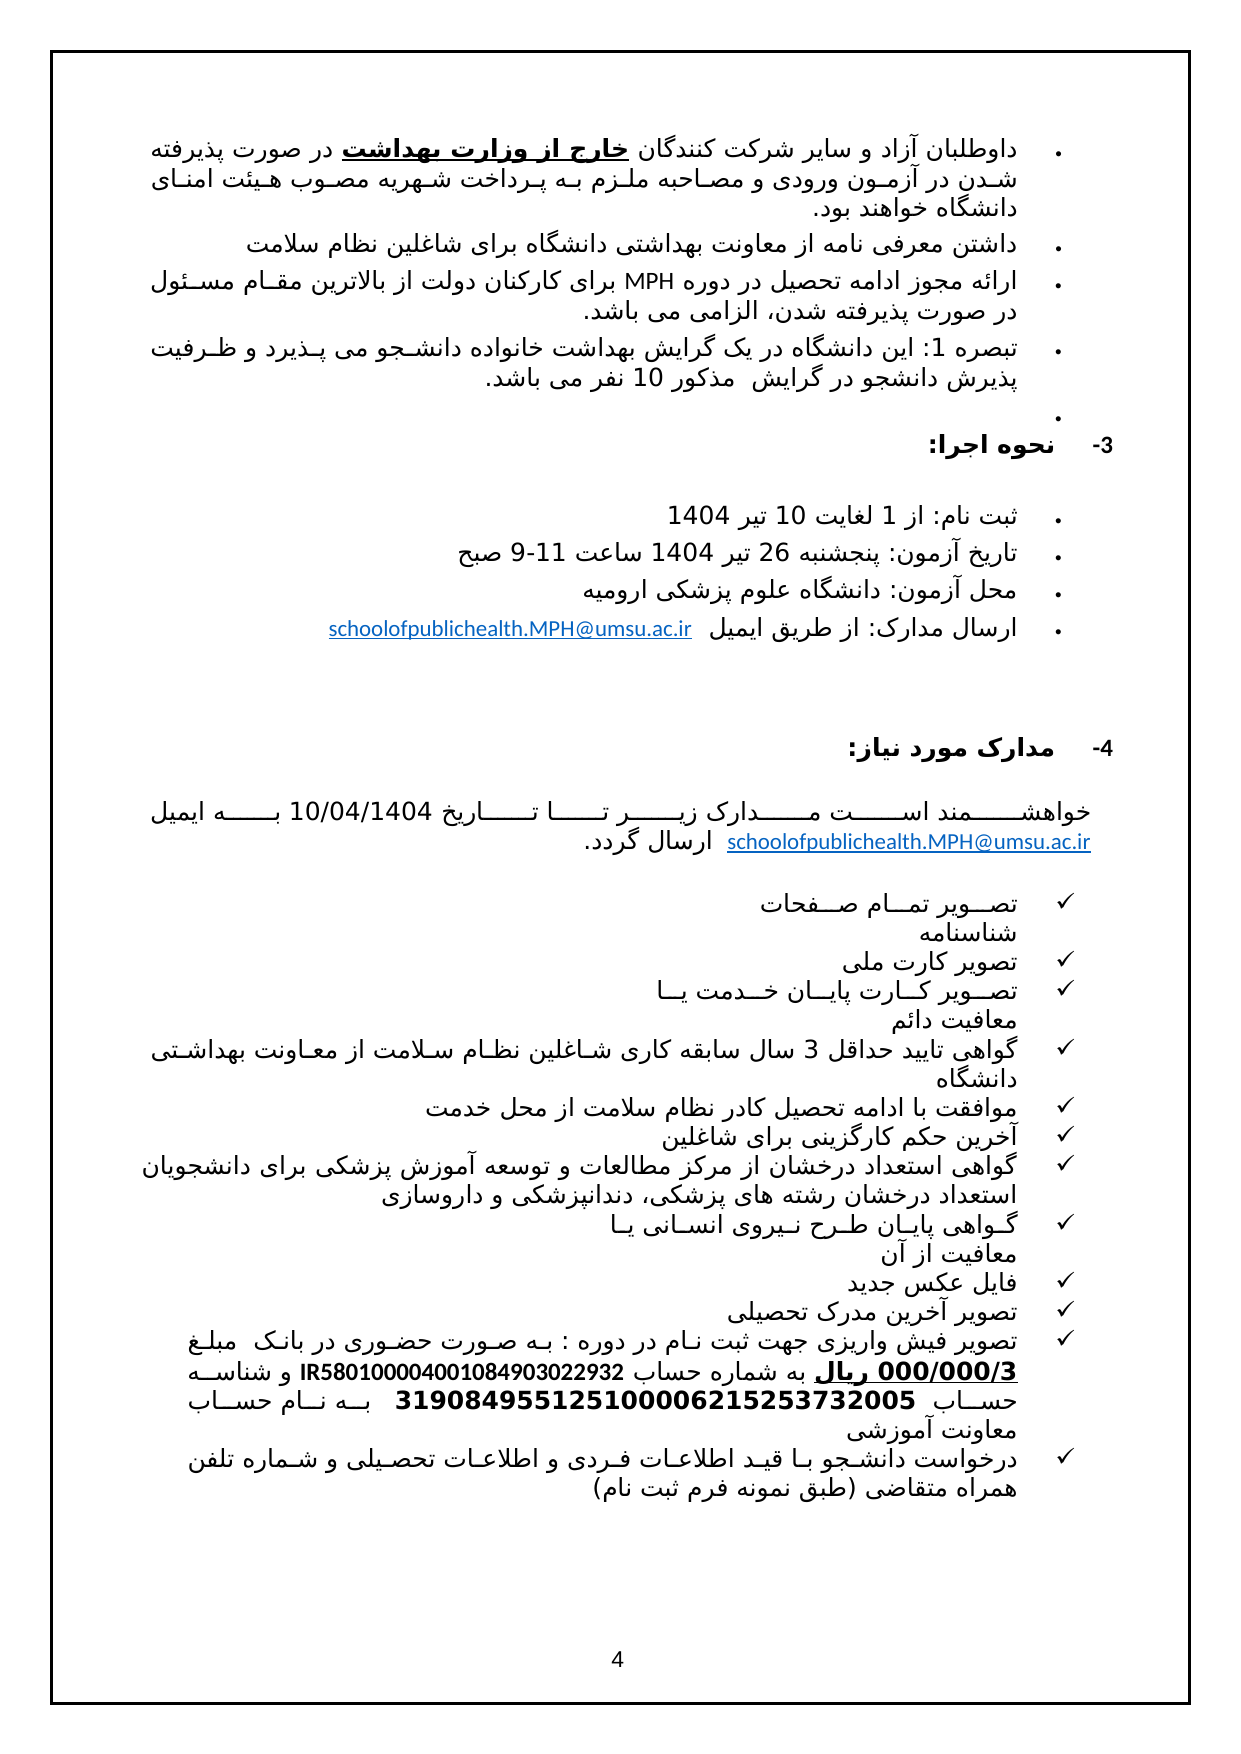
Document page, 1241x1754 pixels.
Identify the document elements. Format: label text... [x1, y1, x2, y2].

list نحوه اجرا: [150, 429, 1093, 459]
list تصویر تمام صفحات شناسنامه [759, 889, 1055, 947]
list تصویر آخرین مدرک تحصیلی [150, 1297, 1055, 1326]
list ارسال مدارک: از طریق ایمیل schoolofpublichealth.MPH@umsu.ac.ir [150, 606, 1055, 643]
list گواهی تایید حداقل 3 سال سابقه کاری شاغلین نظام سلامت از معاونت بهداشتی دانشگاه [150, 1035, 1055, 1093]
list فایل عکس جدید [609, 1268, 1055, 1297]
list داشتن معرفی نامه از معاونت بهداشتی دانشگاه برای شاغلین نظام سلامت [150, 222, 1055, 259]
list داوطلبان آزاد و سایر شرکت کنندگان خارج از وزارت بهداشت در صورت پذیرفته شدن در آزمون ورودی و مصاحبه ملزم به پرداخت شهریه مصوب هیئت امنای دانشگاه خواهند بود. [150, 127, 1055, 222]
list آخرین حکم کارگزینی برای شاغلین [656, 1122, 1055, 1151]
list محل آزمون: دانشگاه علوم پزشکی ارومیه [150, 569, 1055, 606]
list تاریخ آزمون: پنجشنبه 26 تیر 1404 ساعت 11-9 صبح [150, 532, 1055, 569]
list تصویر فیش واریزی جهت ثبت نام در دوره : به صورت حضوری در بانک مبلغ 000/000/3 ریال به شماره حساب IR580100004001084903022932 و شناسه حساب 319084955125100006215253732005 به نام حساب معاونت آموزشی [187, 1326, 1055, 1444]
list مدارک مورد نیاز: [150, 732, 1093, 762]
list ثبت نام: از 1 لغایت 10 تیر 1404 [150, 494, 1055, 532]
list تصویر کارت ملی [828, 947, 1055, 976]
list گواهی استعداد درخشان از مرکز مطالعات و توسعه آموزش پزشکی برای دانشجویان استعداد درخشان رشته های پزشکی، دندانپزشکی و داروسازی [141, 1151, 1055, 1210]
list درخواست دانشجو با قید اطلاعات فردی و اطلاعات تحصیلی و شماره تلفن همراه متقاضی (طبق نمونه فرم ثبت نام) [187, 1444, 1055, 1503]
list ارائه مجوز ادامه تحصیل در دوره MPH برای کارکنان دولت از بالاترین مقام مسئول در صورت پذیرفته شدن، الزامی می باشد. [150, 259, 1055, 326]
list گواهی پایان طرح نیروی انسانی یا معافیت از آن [609, 1210, 1055, 1268]
text خواهشمند است مدارک زیر تا تاریخ 10/04/1404 به ایمیل schoolofpublichealth.MPH@umsu.ac.ir ارسال گردد. [150, 797, 1091, 855]
list موافقت با ادامه تحصیل کادر نظام سلامت از محل خدمت [384, 1093, 1055, 1122]
list تصویر کارت پایان خدمت یا معافیت دائم [656, 976, 1055, 1035]
list تبصره 1: این دانشگاه در یک گرایش بهداشت خانواده دانشجو می پذیرد و ظرفیت پذیرش دانشجو در گرایش مذکور 10 نفر می باشد. [150, 326, 1055, 392]
